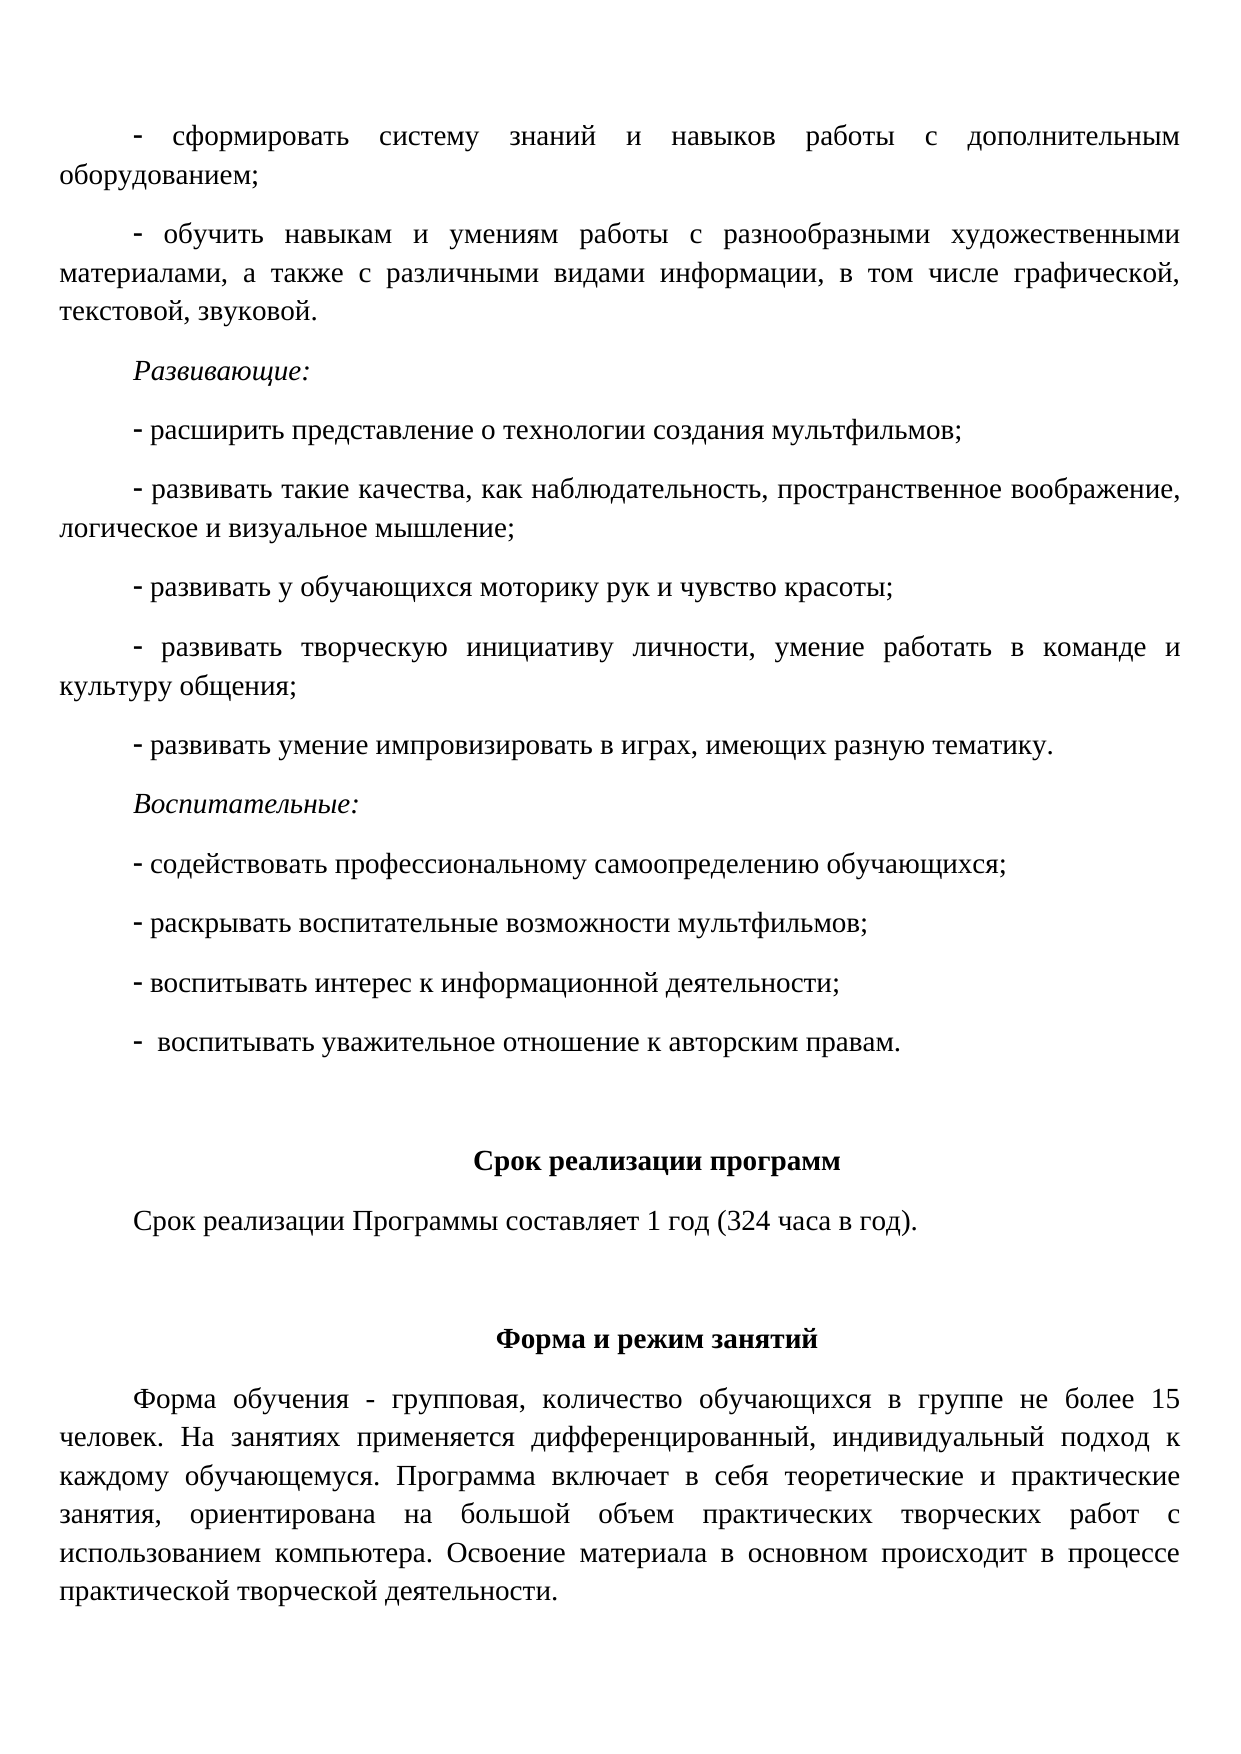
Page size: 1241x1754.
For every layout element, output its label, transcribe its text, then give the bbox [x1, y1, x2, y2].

text развивать умение импровизировать в играх, имеющих разную тематику. [59, 727, 1181, 761]
text расширить представление о технологии создания мультфильмов; [59, 412, 1181, 446]
text раскрывать воспитательные возможности мультфильмов; [59, 905, 1181, 939]
text воспитывать уважительное отношение к авторским правам. [59, 1024, 1181, 1058]
text развивать у обучающихся моторику рук и чувство красоты; [59, 569, 1181, 603]
text развивать творческую инициативу личности, умение работать в команде и культуру общения; [59, 629, 1181, 701]
text Срок реализации Программы составляет 1 год (324 часа в год). [59, 1203, 1181, 1236]
text Срок реализации программ [59, 1143, 1181, 1177]
text Форма и режим занятий [59, 1321, 1181, 1355]
text содействовать профессиональному самоопределению обучающихся; [59, 846, 1181, 879]
text воспитывать интерес к информационной деятельности; [59, 965, 1181, 998]
text Форма обучения - групповая, количество обучающихся в группе не более 15 человек. На занятиях применяется дифференцированный, индивидуальный подход к каждому обучающемуся. Программа включает в себя теоретические и практические занятия, ориентирована на большой объем практических творческих работ с использованием компьютера. Освоение материала в основном происходит в процессе практической творческой деятельности. [59, 1381, 1181, 1607]
text Развивающие: [59, 353, 1181, 386]
text Воспитательные: [59, 787, 1181, 820]
text сформировать систему знаний и навыков работы с дополнительным оборудованием; [59, 118, 1181, 190]
text развивать такие качества, как наблюдательность, пространственное воображение, логическое и визуальное мышление; [59, 472, 1181, 544]
text обучить навыкам и умениям работы с разнообразными художественными материалами, а также с различными видами информации, в том числе графической, текстовой, звуковой. [59, 216, 1181, 327]
